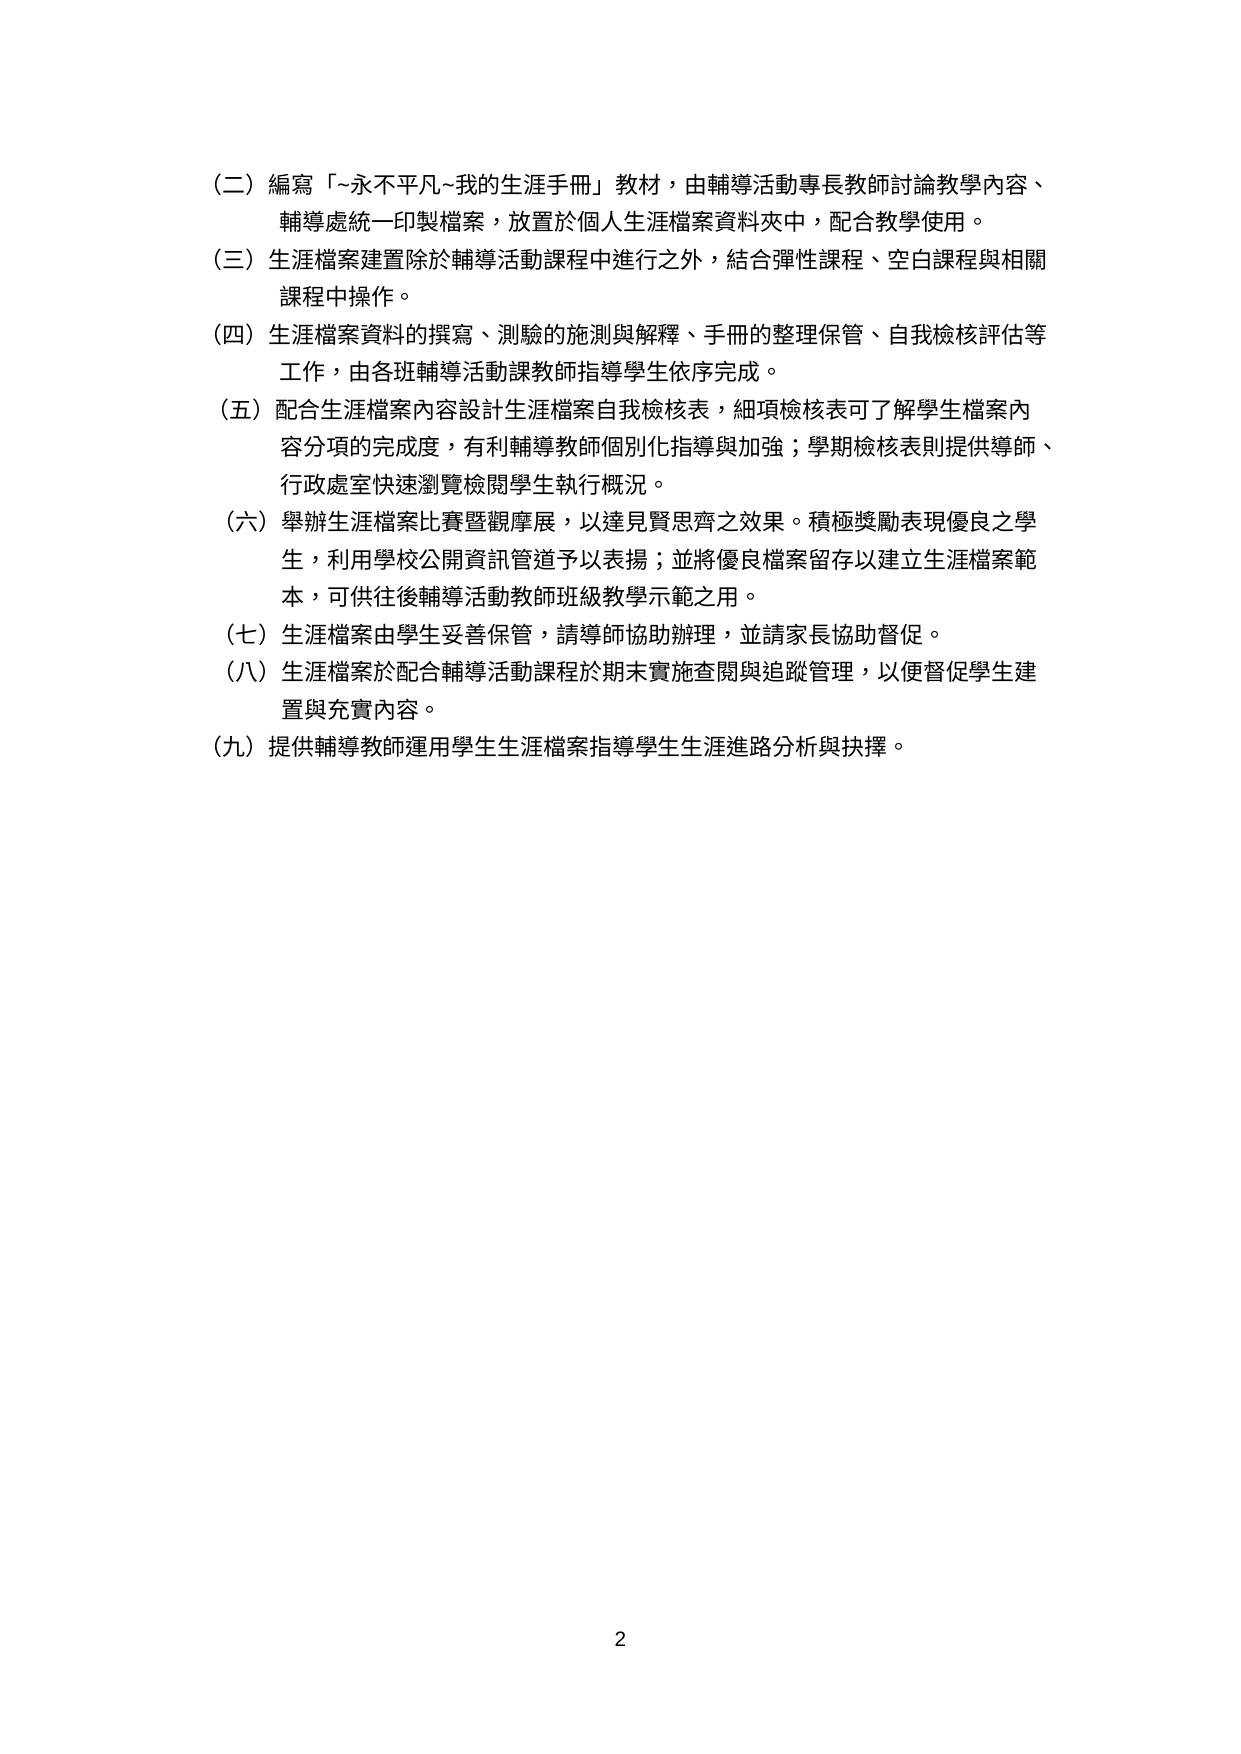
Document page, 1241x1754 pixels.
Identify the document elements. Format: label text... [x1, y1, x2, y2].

text （六）舉辦生涯檔案比賽暨觀摩展，以達見賢思齊之效果。積極獎勵表現優良之學生，利用學校公開資訊管道予以表揚；並將優良檔案留存以建立生涯檔案範本，可供往後輔導活動教師班級教學示範之用。 [212, 502, 1053, 614]
text （七）生涯檔案由學生妥善保管，請導師協助辦理，並請家長協助督促。 [212, 614, 1053, 652]
text （九）提供輔導教師運用學生生涯檔案指導學生生涯進路分析與抉擇。 [187, 727, 1053, 764]
text （二）編寫「~永不平凡~我的生涯手冊」教材，由輔導活動專長教師討論教學內容、輔導處統一印製檔案，放置於個人生涯檔案資料夾中，配合教學使用。 [187, 164, 1053, 239]
text （三）生涯檔案建置除於輔導活動課程中進行之外，結合彈性課程、空白課程與相關課程中操作。 [187, 239, 1053, 314]
text （五）配合生涯檔案內容設計生涯檔案自我檢核表，細項檢核表可了解學生檔案內容分項的完成度，有利輔導教師個別化指導與加強；學期檢核表則提供導師、行政處室快速瀏覽檢閱學生執行概況。 [200, 389, 1053, 502]
text （八）生涯檔案於配合輔導活動課程於期末實施查閱與追蹤管理，以便督促學生建置與充實內容。 [212, 652, 1053, 727]
text （四）生涯檔案資料的撰寫、測驗的施測與解釋、手冊的整理保管、自我檢核評估等工作，由各班輔導活動課教師指導學生依序完成。 [187, 314, 1053, 389]
